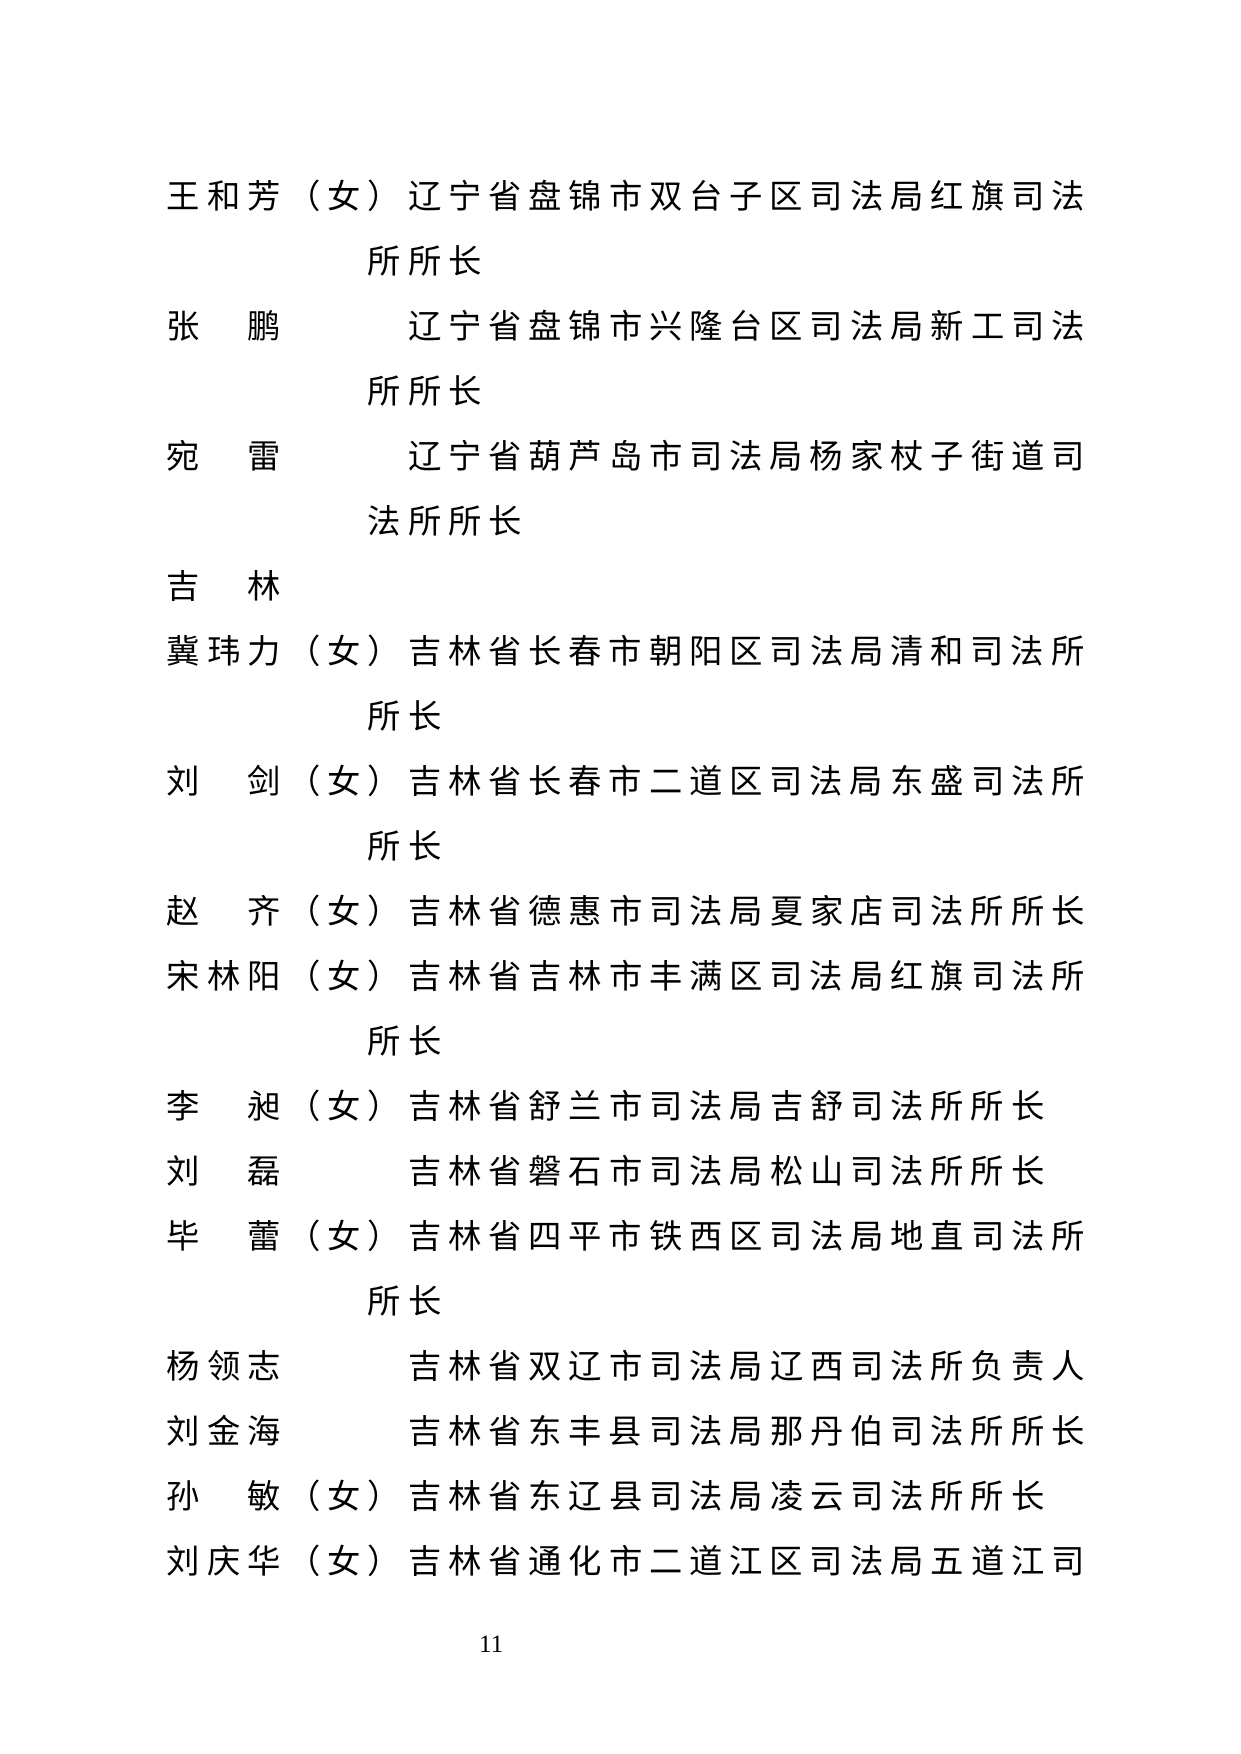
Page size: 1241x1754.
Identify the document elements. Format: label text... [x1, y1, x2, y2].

text 李 昶（女）吉林省舒兰市司法局吉舒司法所所长 [166, 1072, 1091, 1137]
text 张 鹏 辽宁省盘锦市兴隆台区司法局新工司法所所长 [166, 292, 1091, 422]
text 冀玮力（女）吉林省长春市朝阳区司法局清和司法所所长 [166, 617, 1091, 747]
text 赵 齐（女）吉林省德惠市司法局夏家店司法所所长 [166, 877, 1091, 942]
text 毕 蕾（女）吉林省四平市铁西区司法局地直司法所所长 [166, 1202, 1091, 1332]
text 刘 磊 吉林省磐石市司法局松山司法所所长 [166, 1137, 1091, 1202]
text 宋林阳（女）吉林省吉林市丰满区司法局红旗司法所所长 [166, 942, 1091, 1072]
text 王和芳（女）辽宁省盘锦市双台子区司法局红旗司法所所长 [166, 162, 1091, 292]
text 孙 敏（女）吉林省东辽县司法局凌云司法所所长 [166, 1462, 1091, 1527]
text 刘 剑（女）吉林省长春市二道区司法局东盛司法所所长 [166, 747, 1091, 877]
text 刘金海 吉林省东丰县司法局那丹伯司法所所长 [166, 1397, 1091, 1462]
text 宛 雷 辽宁省葫芦岛市司法局杨家杖子街道司法所所长 [166, 422, 1091, 552]
text 杨领志 吉林省双辽市司法局辽西司法所负责人 [166, 1332, 1091, 1397]
text 吉 林 [167, 552, 1091, 617]
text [166, 1527, 1091, 1592]
